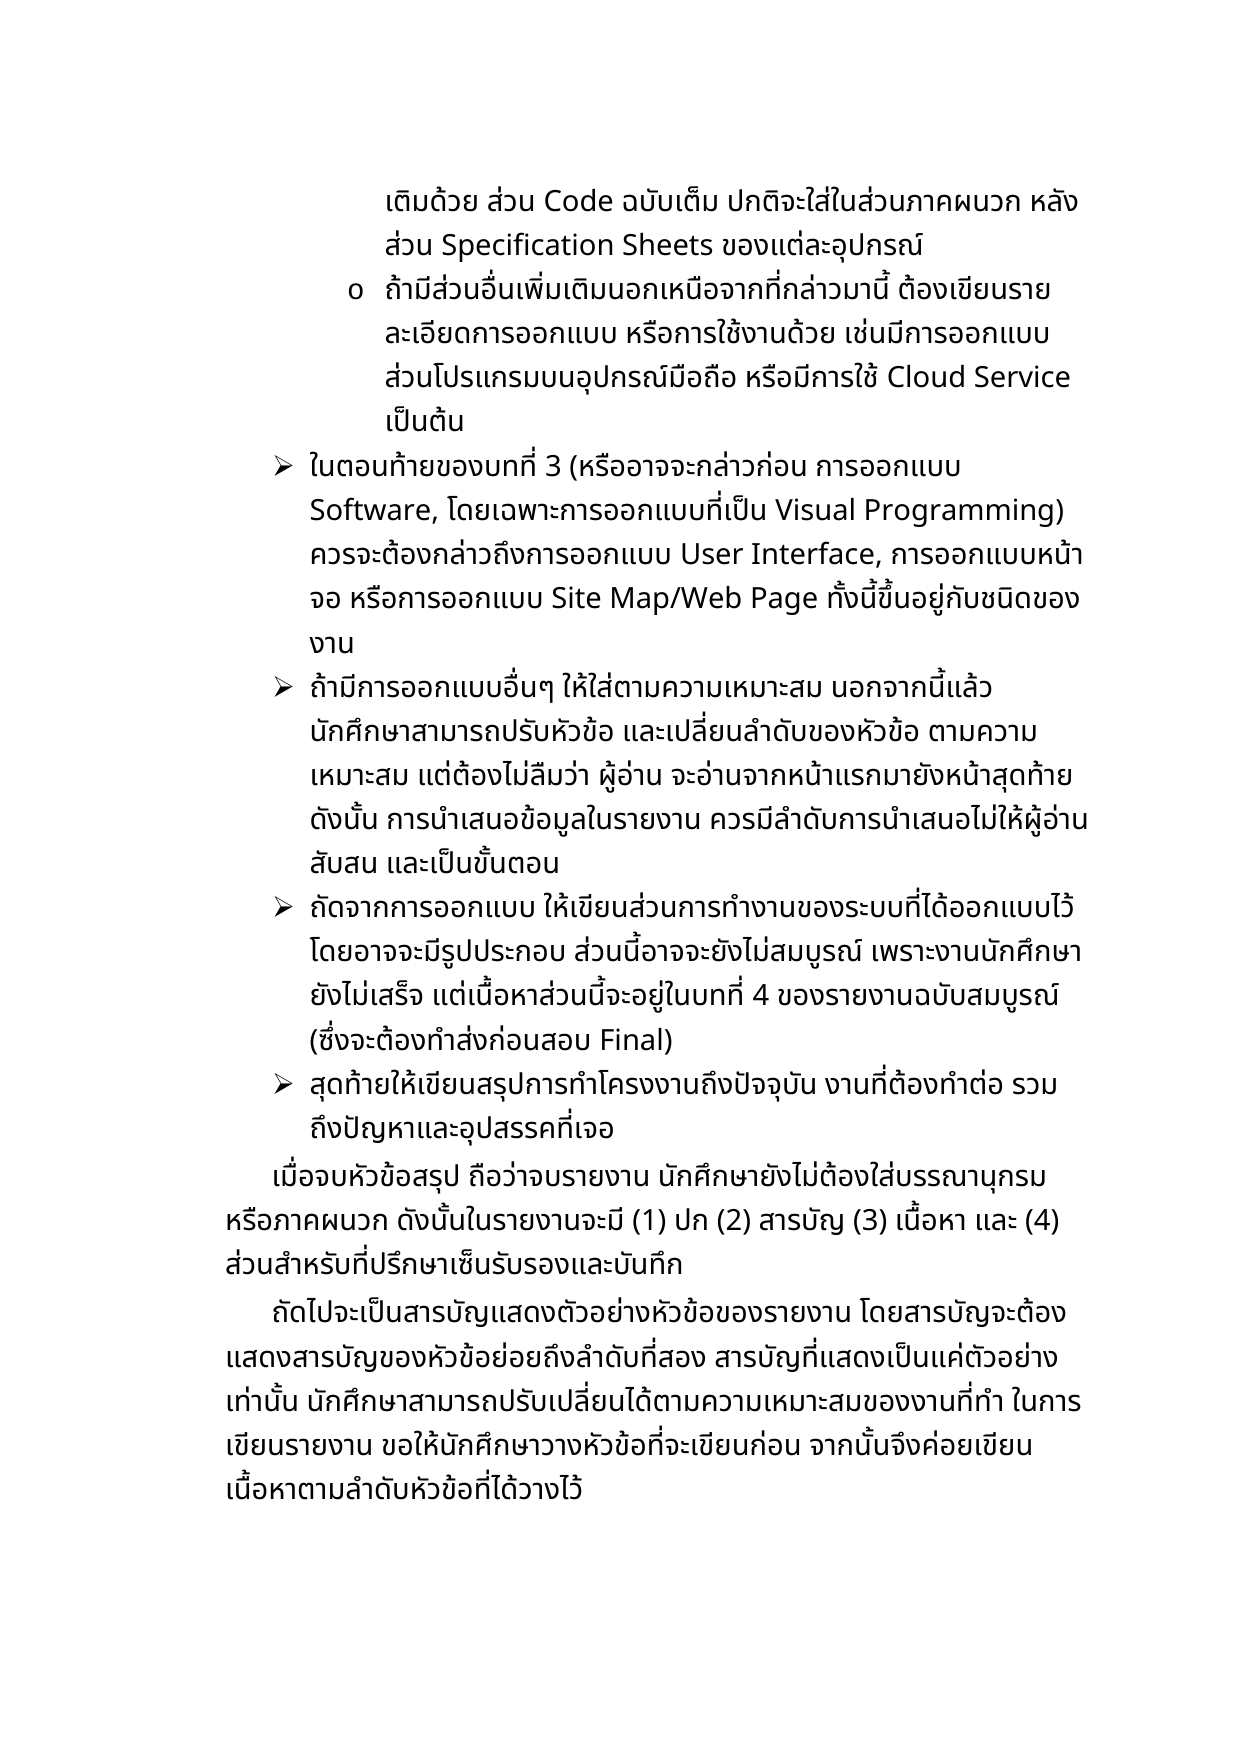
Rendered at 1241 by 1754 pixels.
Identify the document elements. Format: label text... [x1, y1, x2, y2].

list ในตอนท้ายของบทที่ 3 (หรืออาจจะกล่าวก่อน การออกแบบ Software, โดยเฉพาะการออกแบบที่เป็น Visual Programming) ควรจะต้องกล่าวถึงการออกแบบ User Interface, การออกแบบหน้าจอ หรือการออกแบบ Site Map/Web Page ทั้งนี้ขึ้นอยู่กับชนิดของงาน [272, 445, 1090, 666]
text เมื่อจบหัวข้อสรุป ถือว่าจบรายงาน นักศึกษายังไม่ต้องใส่บรรณานุกรม หรือภาคผนวก ดังนั้นในรายงานจะมี (1) ปก (2) สารบัญ (3) เนื้อหา และ (4) ส่วนสำหรับที่ปรึกษาเซ็นรับรองและบันทึก [225, 1155, 1090, 1288]
text ถัดไปจะเป็นสารบัญแสดงตัวอย่างหัวข้อของรายงาน โดยสารบัญจะต้องแสดงสารบัญของหัวข้อย่อยถึงลำดับที่สอง สารบัญที่แสดงเป็นแค่ตัวอย่างเท่านั้น นักศึกษาสามารถปรับเปลี่ยนได้ตามความเหมาะสมของงานที่ทำ ในการเขียนรายงาน ขอให้นักศึกษาวางหัวข้อที่จะเขียนก่อน จากนั้นจึงค่อยเขียนเนื้อหาตามลำดับหัวข้อที่ได้วางไว้ [225, 1292, 1090, 1512]
list ถ้ามีส่วนอื่นเพิ่มเติมนอกเหนือจากที่กล่าวมานี้ ต้องเขียนรายละเอียดการออกแบบ หรือการใช้งานด้วย เช่นมีการออกแบบส่วนโปรแกรมบนอุปกรณ์มือถือ หรือมีการใช้ Cloud Service เป็นต้น [347, 268, 1090, 445]
list สุดท้ายให้เขียนสรุปการทำโครงงานถึงปัจจุบัน งานที่ต้องทำต่อ รวมถึงปัญหาและอุปสรรคที่เจอ [272, 1063, 1090, 1151]
list ถัดจากการออกแบบ ให้เขียนส่วนการทำงานของระบบที่ได้ออกแบบไว้ โดยอาจจะมีรูปประกอบ ส่วนนี้อาจจะยังไม่สมบูรณ์ เพราะงานนักศึกษายังไม่เสร็จ แต่เนื้อหาส่วนนี้จะอยู่ในบทที่ 4 ของรายงานฉบับสมบูรณ์ (ซึ่งจะต้องทำส่งก่อนสอบ Final) [272, 886, 1090, 1063]
list ถ้ามีการออกแบบอื่นๆ ให้ใส่ตามความเหมาะสม นอกจากนี้แล้วนักศึกษาสามารถปรับหัวข้อ และเปลี่ยนลำดับของหัวข้อ ตามความเหมาะสม แต่ต้องไม่ลืมว่า ผู้อ่าน จะอ่านจากหน้าแรกมายังหน้าสุดท้าย ดังนั้น การนำเสนอข้อมูลในรายงาน ควรมีลำดับการนำเสนอไม่ให้ผู้อ่านสับสน และเป็นขั้นตอน [272, 666, 1090, 886]
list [347, 180, 1090, 268]
